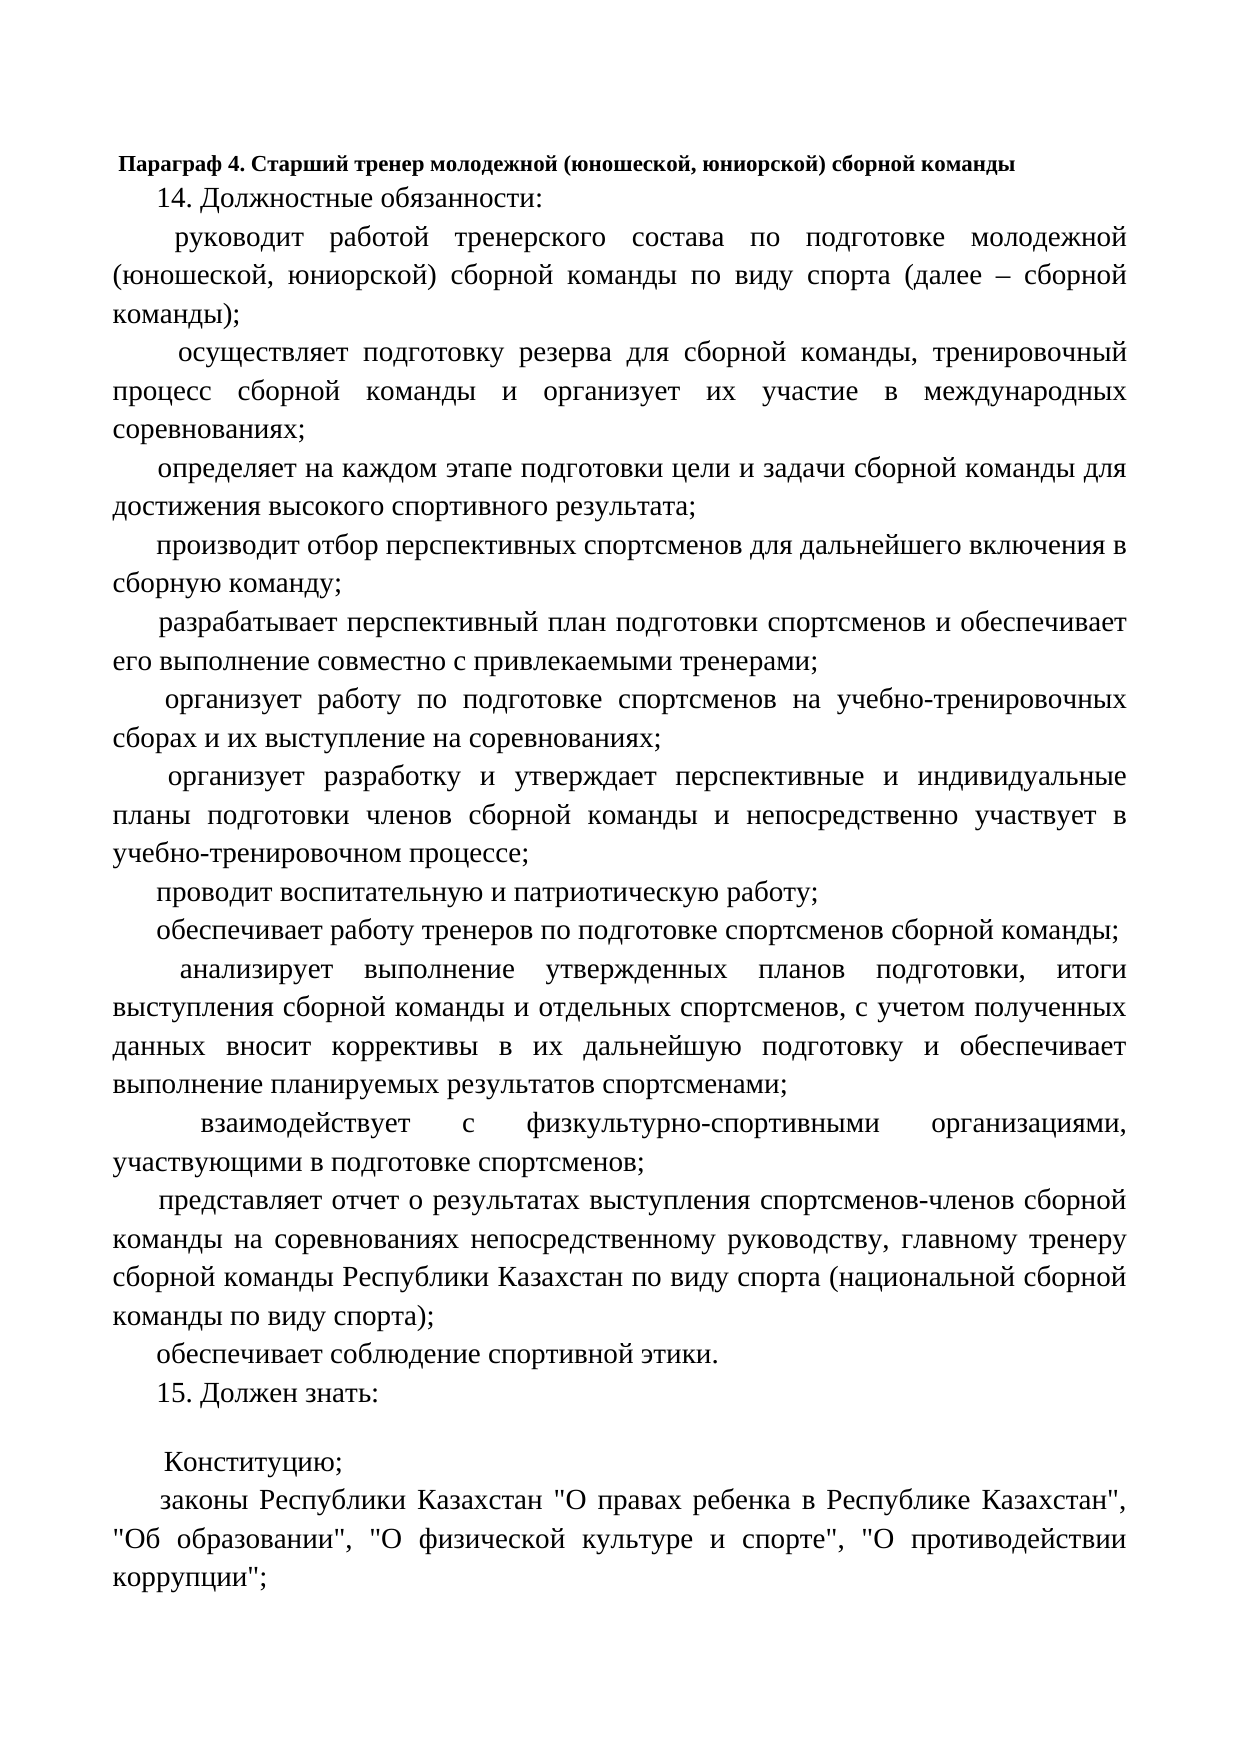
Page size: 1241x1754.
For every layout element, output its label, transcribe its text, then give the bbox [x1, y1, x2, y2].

text определяет на каждом этапе подготовки цели и задачи сборной команды для достижения высокого спортивного результата; [112, 450, 1128, 522]
text организует разработку и утверждает перспективные и индивидуальные планы подготовки членов сборной команды и непосредственно участвует в учебно-тренировочном процессе; [112, 758, 1128, 869]
text законы Республики Казахстан "О правах ребенка в Республике Казахстан", "Об образовании", "О физической культуре и спорте", "О противодействии коррупции"; [112, 1482, 1128, 1593]
text производит отбор перспективных спортсменов для дальнейшего включения в сборную команду; [112, 527, 1128, 599]
text Параграф 4. Старший тренер молодежной (юношеской, юниорской) сборной команды [112, 150, 1128, 176]
text взаимодействует с физкультурно-спортивными организациями, участвующими в подготовке спортсменов; [112, 1105, 1128, 1177]
text осуществляет подготовку резерва для сборной команды, тренировочный процесс сборной команды и организует их участие в международных соревнованиях; [112, 334, 1128, 445]
text проводит воспитательную и патриотическую работу; [112, 874, 1128, 907]
text разрабатывает перспективный план подготовки спортсменов и обеспечивает его выполнение совместно с привлекаемыми тренерами; [112, 604, 1128, 676]
text обеспечивает работу тренеров по подготовке спортсменов сборной команды; [112, 912, 1128, 946]
text представляет отчет о результатах выступления спортсменов-членов сборной команды на соревнованиях непосредственному руководству, главному тренеру сборной команды Республики Казахстан по виду спорта (национальной сборной команды по виду спорта); [112, 1182, 1128, 1331]
text обеспечивает соблюдение спортивной этики. [112, 1336, 1128, 1370]
text анализирует выполнение утвержденных планов подготовки, итоги выступления сборной команды и отдельных спортсменов, с учетом полученных данных вносит коррективы в их дальнейшую подготовку и обеспечивает выполнение планируемых результатов спортсменами; [112, 951, 1128, 1100]
text 14. Должностные обязанности: [112, 180, 1128, 214]
text организует работу по подготовке спортсменов на учебно-тренировочных сборах и их выступление на соревнованиях; [112, 681, 1128, 753]
text 15. Должен знать: [112, 1375, 1128, 1408]
text руководит работой тренерского состава по подготовке молодежной (юношеской, юниорской) сборной команды по виду спорта (далее – сборной команды); [112, 219, 1128, 329]
text Конституцию; [112, 1444, 1128, 1477]
